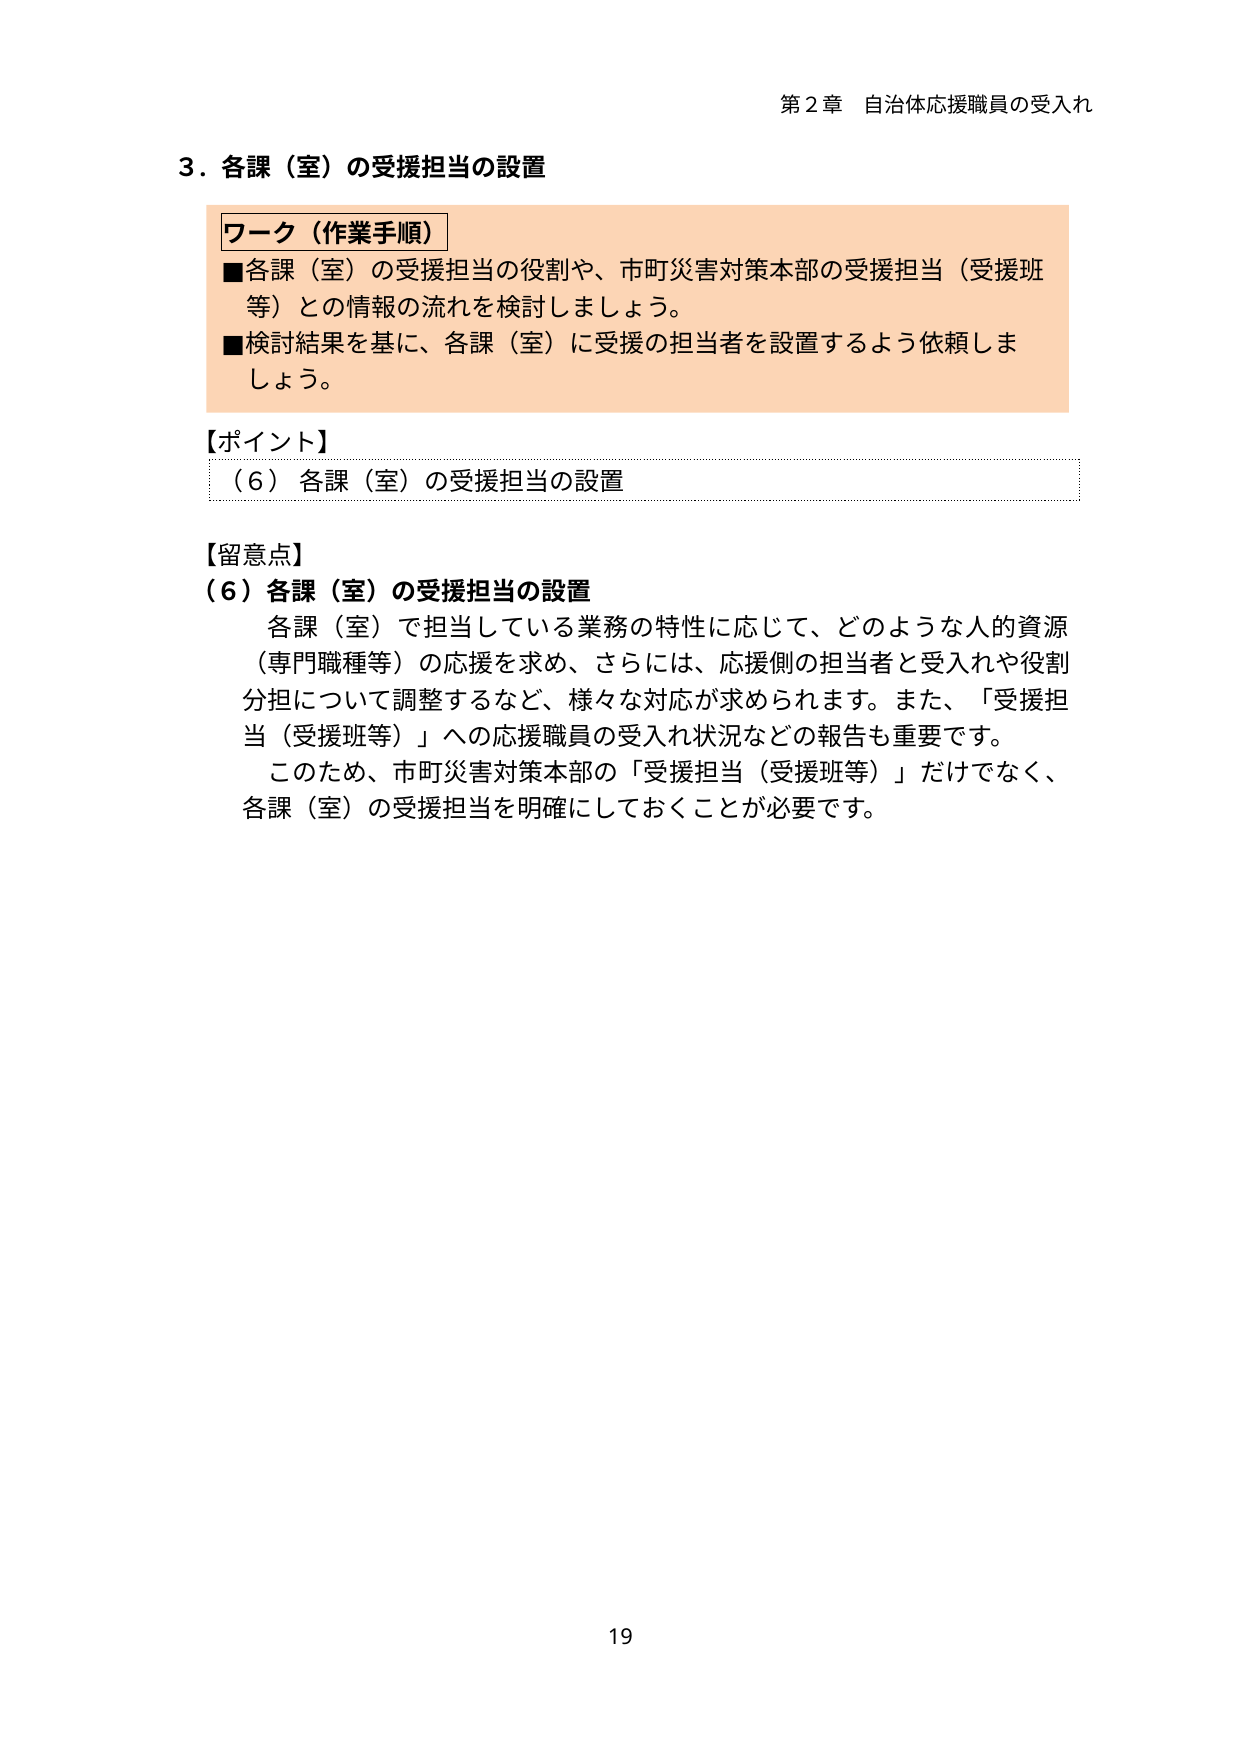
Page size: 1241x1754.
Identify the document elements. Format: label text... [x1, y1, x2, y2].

text （６） 各課（室）の受援担当の設置 [209, 459, 1080, 501]
text （６）各課（室）の受援担当の設置 [191, 571, 1092, 608]
text 各課（室）で担当している業務の特性に応じて、どのような人的資源（専門職種等）の応援を求め、さらには、応援側の担当者と受入れや役割分担について調整するなど、様々な対応が求められます。また、「受援担当（受援班等）」への応援職員の受入れ状況などの報告も重要です。 [242, 608, 1071, 753]
text 【留意点】 [192, 535, 1092, 571]
text 【ポイント】 [192, 422, 1092, 459]
text このため、市町災害対策本部の「受援担当（受援班等）」だけでなく、各課（室）の受援担当を明確にしておくことが必要です。 [242, 753, 1071, 825]
list 各課（室）の受援担当の設置 [174, 148, 1092, 184]
